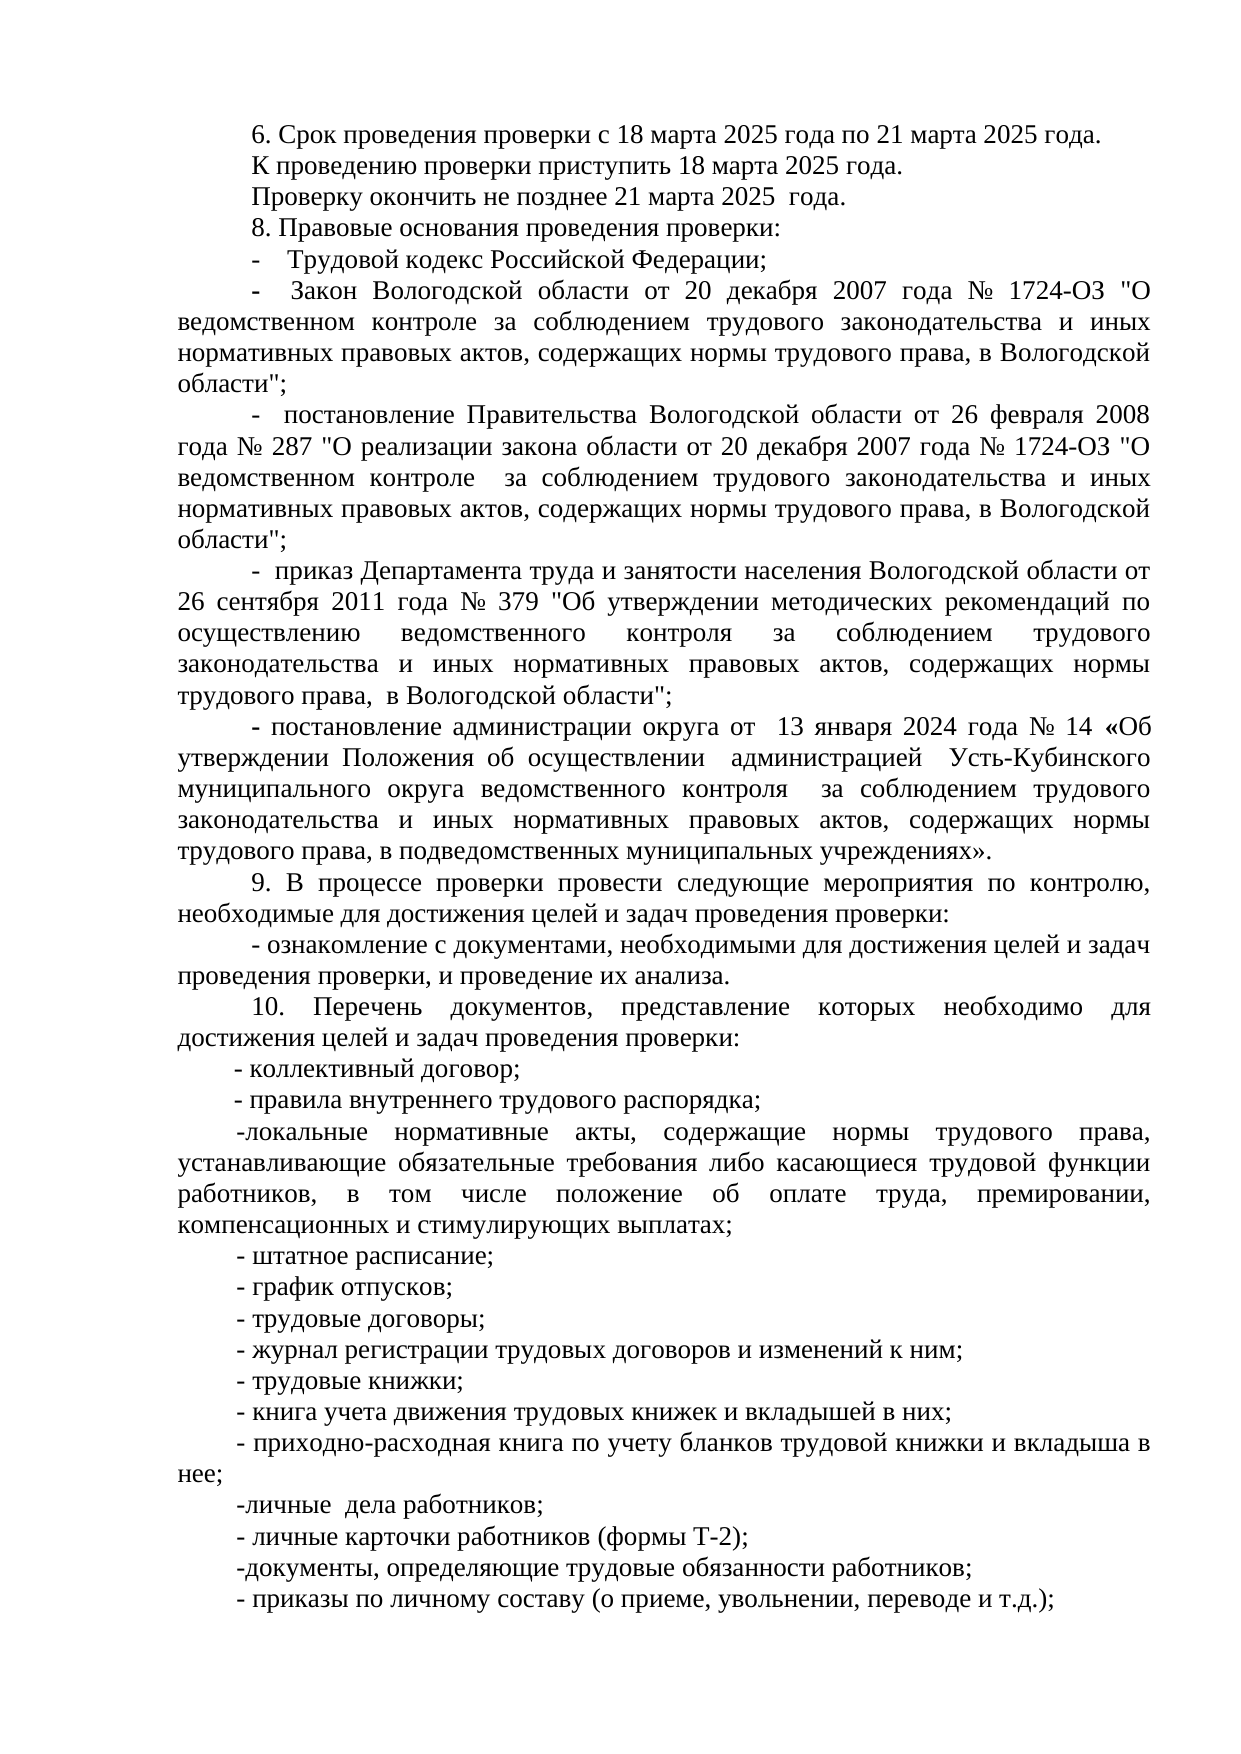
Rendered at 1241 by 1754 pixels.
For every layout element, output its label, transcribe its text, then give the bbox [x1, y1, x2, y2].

text 6. Срок проведения проверки с 18 марта 2025 года по 21 марта 2025 года. [177, 118, 1152, 149]
text - ознакомление с документами, необходимыми для достижения целей и задач проведения проверки, и проведение их анализа. [177, 928, 1152, 990]
text - постановление администрации округа от 13 января 2024 года № 14 «Об утверждении Положения об осуществлении администрацией Усть-Кубинского муниципального округа ведомственного контроля за соблюдением трудового законодательства и иных нормативных правовых актов, содержащих нормы трудового права, в подведомственных муниципальных учреждениях». [177, 710, 1152, 866]
text - трудовые договоры; [177, 1302, 1152, 1333]
text - приходно-расходная книга по учету бланков трудовой книжки и вкладыша в нее; [177, 1426, 1152, 1488]
text - Трудовой кодекс Российской Федерации; [177, 243, 1152, 274]
text 8. Правовые основания проведения проверки: [177, 212, 1152, 243]
text 9. В процессе проверки провести следующие мероприятия по контролю, необходимые для достижения целей и задач проведения проверки: [177, 866, 1152, 928]
text -локальные нормативные акты, содержащие нормы трудового права, устанавливающие обязательные требования либо касающиеся трудовой функции работников, в том числе положение об оплате труда, премировании, компенсационных и стимулирующих выплатах; [177, 1115, 1152, 1239]
text - график отпусков; [177, 1271, 1152, 1302]
text - приказ Департамента труда и занятости населения Вологодской области от 26 сентября 2011 года № 379 "Об утверждении методических рекомендаций по осуществлению ведомственного контроля за соблюдением трудового законодательства и иных нормативных правовых актов, содержащих нормы трудового права, в Вологодской области"; [177, 554, 1152, 710]
text - приказы по личному составу (о приеме, увольнении, переводе и т.д.); [177, 1582, 1152, 1613]
text -личные дела работников; [177, 1488, 1152, 1520]
text - личные карточки работников (формы Т-2); [177, 1520, 1152, 1551]
text - постановление Правительства Вологодской области от 26 февраля 2008 года № 287 "О реализации закона области от 20 декабря 2007 года № 1724-ОЗ "О ведомственном контроле за соблюдением трудового законодательства и иных нормативных правовых актов, содержащих нормы трудового права, в Вологодской области"; [177, 398, 1152, 554]
text - правила внутреннего трудового распорядка; [177, 1084, 1152, 1115]
text - коллективный договор; [177, 1052, 1152, 1084]
text - Закон Вологодской области от 20 декабря 2007 года № 1724-ОЗ "О ведомственном контроле за соблюдением трудового законодательства и иных нормативных правовых актов, содержащих нормы трудового права, в Вологодской области"; [177, 274, 1152, 398]
text -документы, определяющие трудовые обязанности работников; [177, 1551, 1152, 1582]
text Проверку окончить не позднее 21 марта 2025 года. [177, 180, 1152, 212]
text - журнал регистрации трудовых договоров и изменений к ним; [177, 1333, 1152, 1364]
text 10. Перечень документов, представление которых необходимо для достижения целей и задач проведения проверки: [177, 990, 1152, 1052]
text - трудовые книжки; [177, 1364, 1152, 1395]
text - книга учета движения трудовых книжек и вкладышей в них; [177, 1395, 1152, 1426]
text К проведению проверки приступить 18 марта 2025 года. [177, 149, 1152, 180]
text - штатное расписание; [177, 1239, 1152, 1271]
